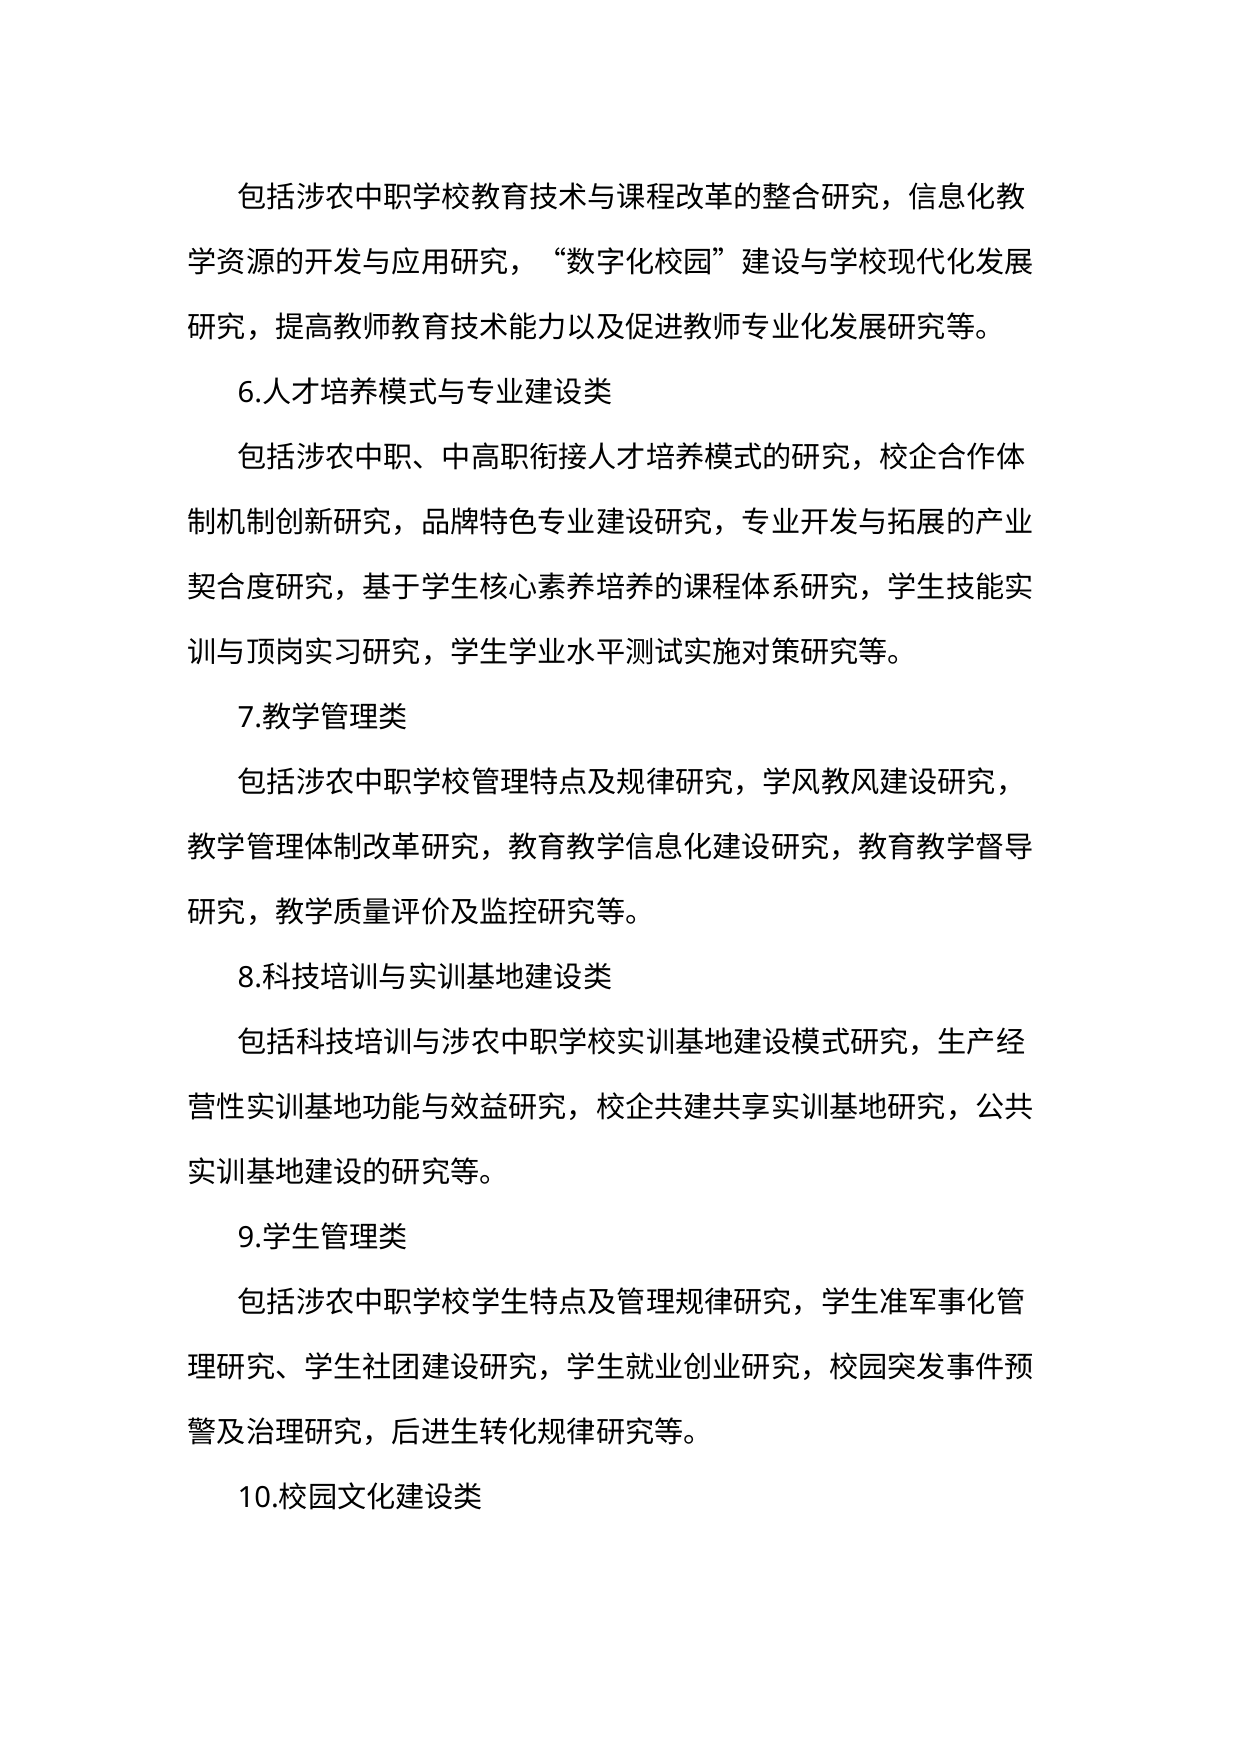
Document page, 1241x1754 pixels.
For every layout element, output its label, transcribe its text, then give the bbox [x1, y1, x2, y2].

text 包括涉农中职学校管理特点及规律研究，学风教风建设研究，教学管理体制改革研究，教育教学信息化建设研究，教育教学督导研究，教学质量评价及监控研究等。 [187, 747, 1053, 942]
text 包括涉农中职学校教育技术与课程改革的整合研究，信息化教学资源的开发与应用研究，“数字化校园”建设与学校现代化发展研究，提高教师教育技术能力以及促进教师专业化发展研究等。 [187, 162, 1053, 357]
text 6.人才培养模式与专业建设类 [187, 357, 1053, 422]
text 7.教学管理类 [187, 682, 1053, 747]
text 8.科技培训与实训基地建设类 [187, 942, 1053, 1007]
text 包括涉农中职学校学生特点及管理规律研究，学生准军事化管理研究、学生社团建设研究，学生就业创业研究，校园突发事件预警及治理研究，后进生转化规律研究等。 [187, 1267, 1053, 1462]
text 包括涉农中职、中高职衔接人才培养模式的研究，校企合作体制机制创新研究，品牌特色专业建设研究，专业开发与拓展的产业契合度研究，基于学生核心素养培养的课程体系研究，学生技能实训与顶岗实习研究，学生学业水平测试实施对策研究等。 [187, 422, 1053, 682]
text 10.校园文化建设类 [187, 1462, 1053, 1527]
text 9.学生管理类 [187, 1202, 1053, 1267]
text 包括科技培训与涉农中职学校实训基地建设模式研究，生产经营性实训基地功能与效益研究，校企共建共享实训基地研究，公共实训基地建设的研究等。 [187, 1007, 1053, 1202]
